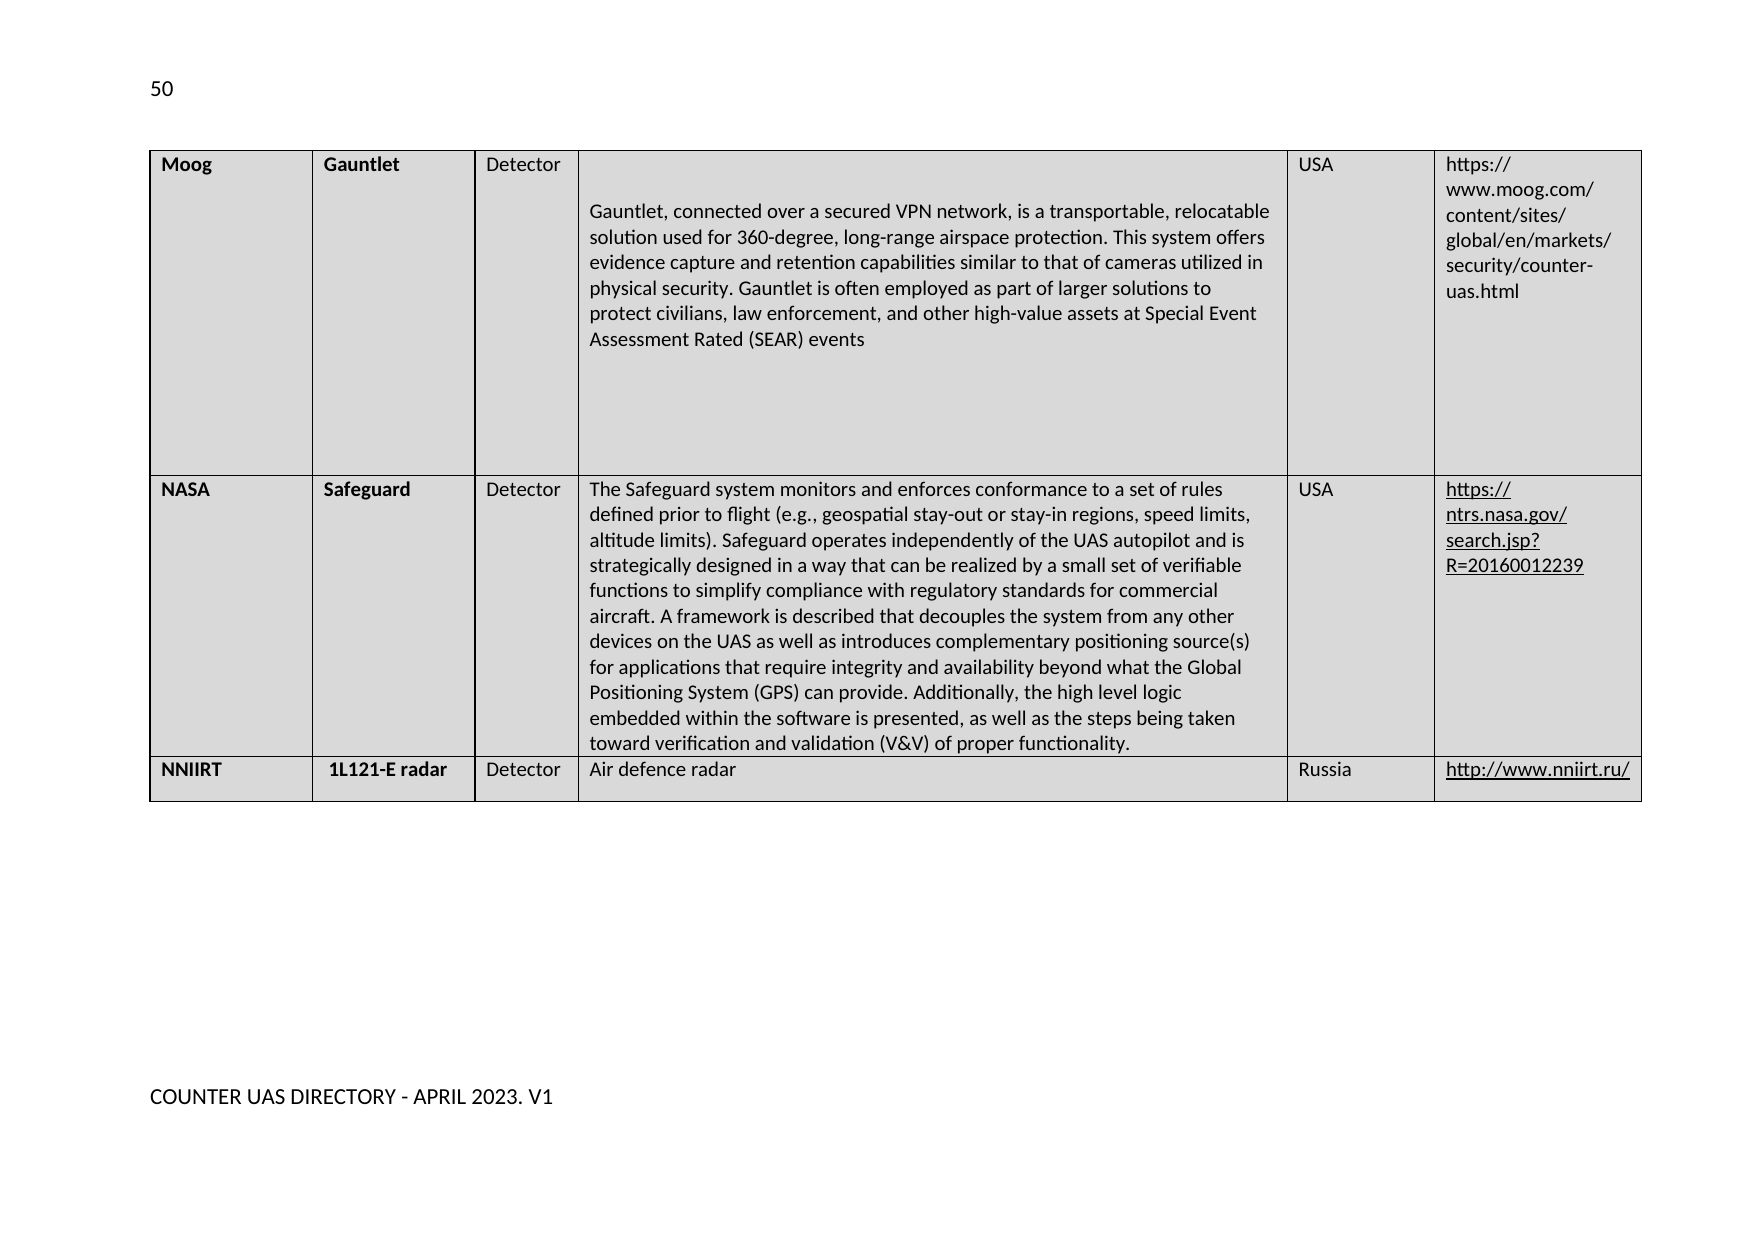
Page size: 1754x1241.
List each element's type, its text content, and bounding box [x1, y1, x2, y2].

table_cell Detector [476, 757, 578, 801]
table_cell NASA [151, 476, 312, 756]
table_cell Russia [1288, 757, 1434, 801]
table_cell 1L121-E radar [313, 757, 474, 801]
table_cell Gauntlet [313, 151, 474, 475]
table_cell Detector [476, 476, 578, 756]
table_cell Detector [476, 151, 578, 475]
table_cell https://ntrs.nasa.gov/search.jsp?R=20160012239 [1435, 476, 1641, 756]
table_cell NNIIRT [151, 757, 312, 801]
table_cell USA [1288, 151, 1434, 475]
table_cell Air defence radar [579, 757, 1287, 801]
table_cell The Safeguard system monitors and enforces conformance to a set of rules defined prior to flight (e.g., geospatial stay-out or stay-in regions, speed limits, altitude limits). Safeguard operates independently of the UAS autopilot and is strategically designed in a way that can be realized by a small set of verifiable functions to simplify compliance with regulatory standards for commercial aircraft. A framework is described that decouples the system from any other devices on the UAS as well as introduces complementary positioning source(s) for applications that require integrity and availability beyond what the Global Positioning System (GPS) can provide. Additionally, the high level logic embedded within the software is presented, as well as the steps being taken toward verification and validation (V&V) of proper functionality. [579, 476, 1287, 756]
table_cell Moog [151, 151, 312, 475]
table_cell Gauntlet, connected over a secured VPN network, is a transportable, relocatable solution used for 360-degree, long-range airspace protection. This system offers evidence capture and retention capabilities similar to that of cameras utilized in physical security. Gauntlet is often employed as part of larger solutions to protect civilians, law enforcement, and other high-value assets at Special Event Assessment Rated (SEAR) events [579, 151, 1287, 475]
table_cell USA [1288, 476, 1434, 756]
table_cell Safeguard [313, 476, 474, 756]
table_cell http://www.nniirt.ru/ [1435, 757, 1641, 801]
table_cell https://www.moog.com/content/sites/global/en/markets/security/counter-uas.html [1435, 151, 1641, 475]
